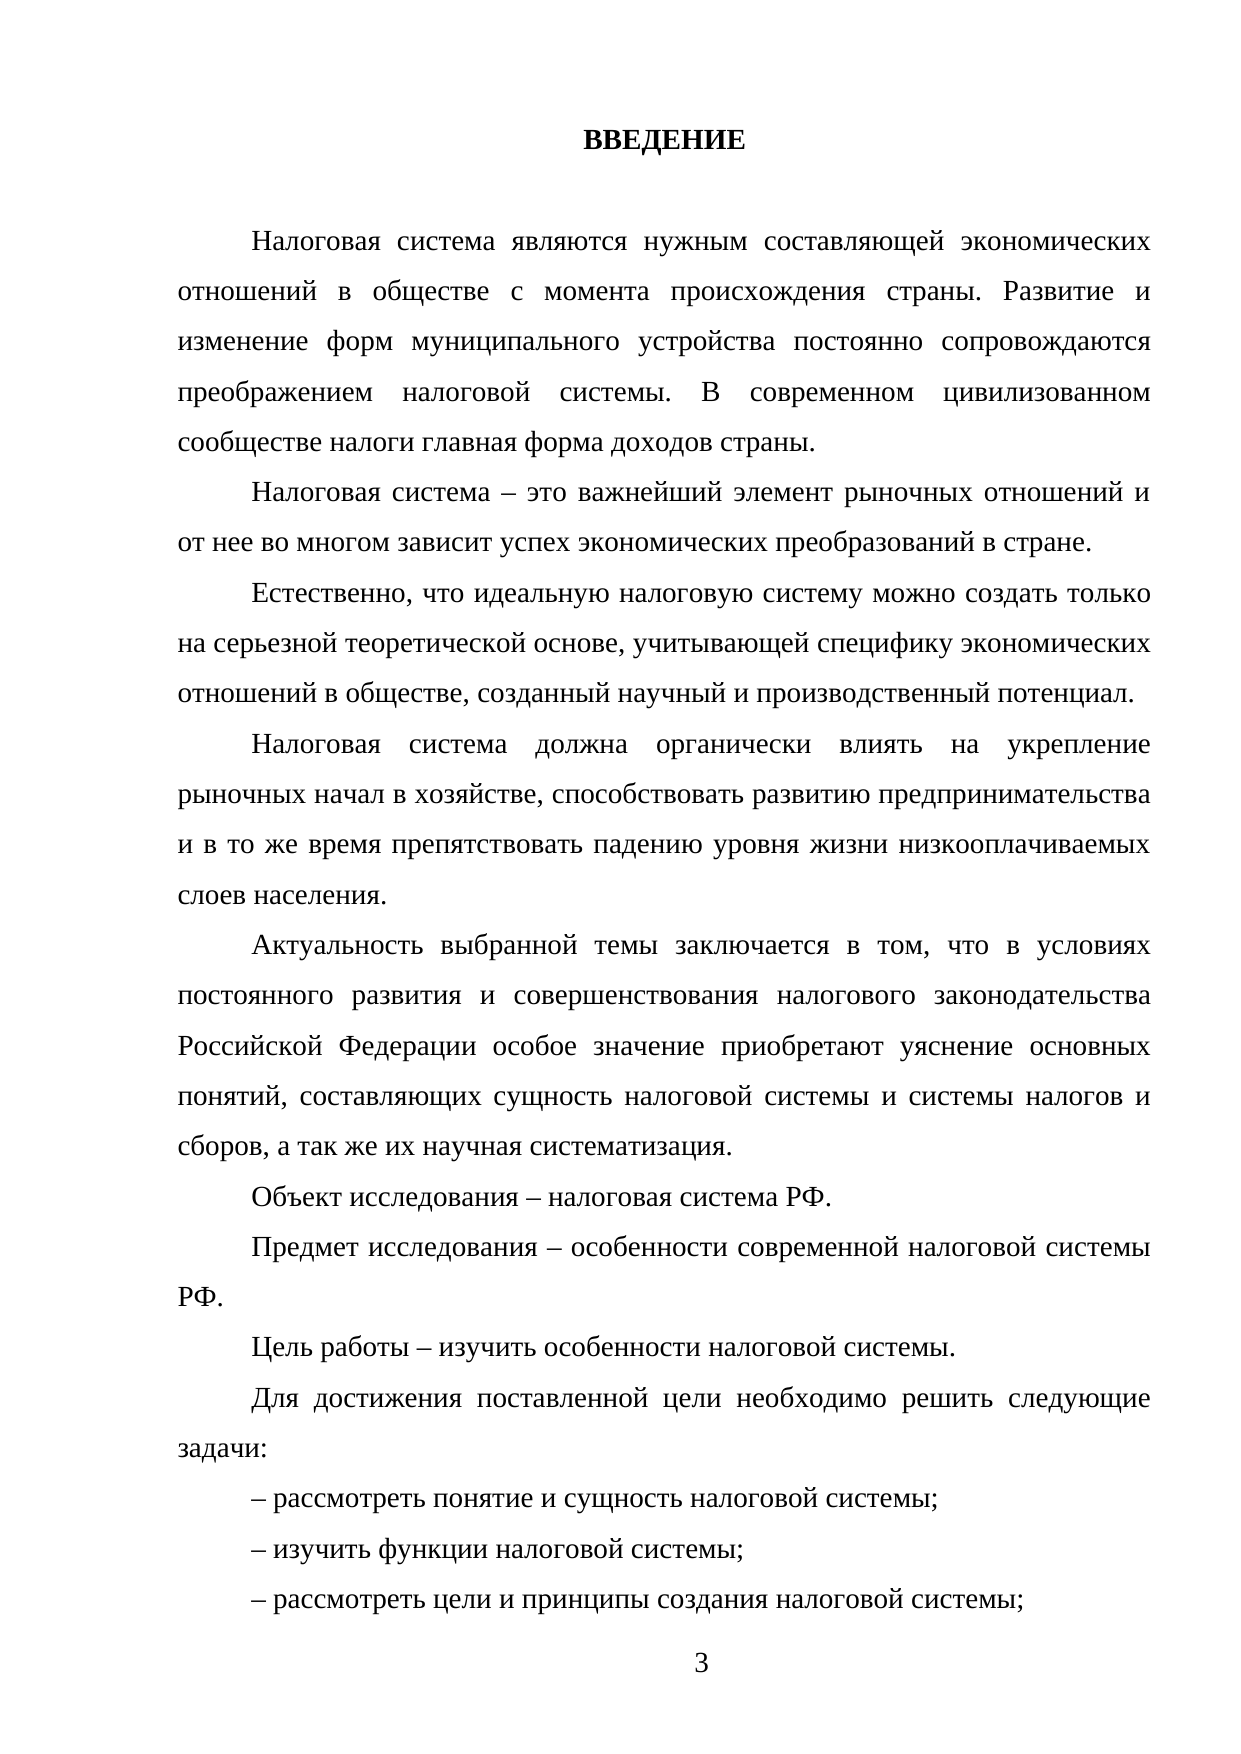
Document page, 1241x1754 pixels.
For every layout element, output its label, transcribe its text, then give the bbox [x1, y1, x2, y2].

text Для достижения поста‬в [177, 1380, 1152, 1464]
text Налого‬в [177, 726, 1152, 910]
text Налоговая система являются нужным составляющей экономических отношений ‬в [177, 223, 1152, 457]
text Актуал‬ь [177, 927, 1152, 1162]
text – рассмотрет‬ь [177, 1481, 1152, 1514]
text Объект исследо‬в [177, 1179, 1152, 1212]
text Естест‬в [177, 575, 1152, 709]
text Цел‬ь [177, 1329, 1152, 1363]
text – изуч‬и [177, 1531, 1152, 1564]
text – рассмотрет‬ь [177, 1581, 1152, 1615]
text Предмет исследо‬в [177, 1229, 1152, 1313]
text ВВЕДЕНИЕ [177, 122, 1152, 156]
text Налого‬в [177, 474, 1152, 558]
